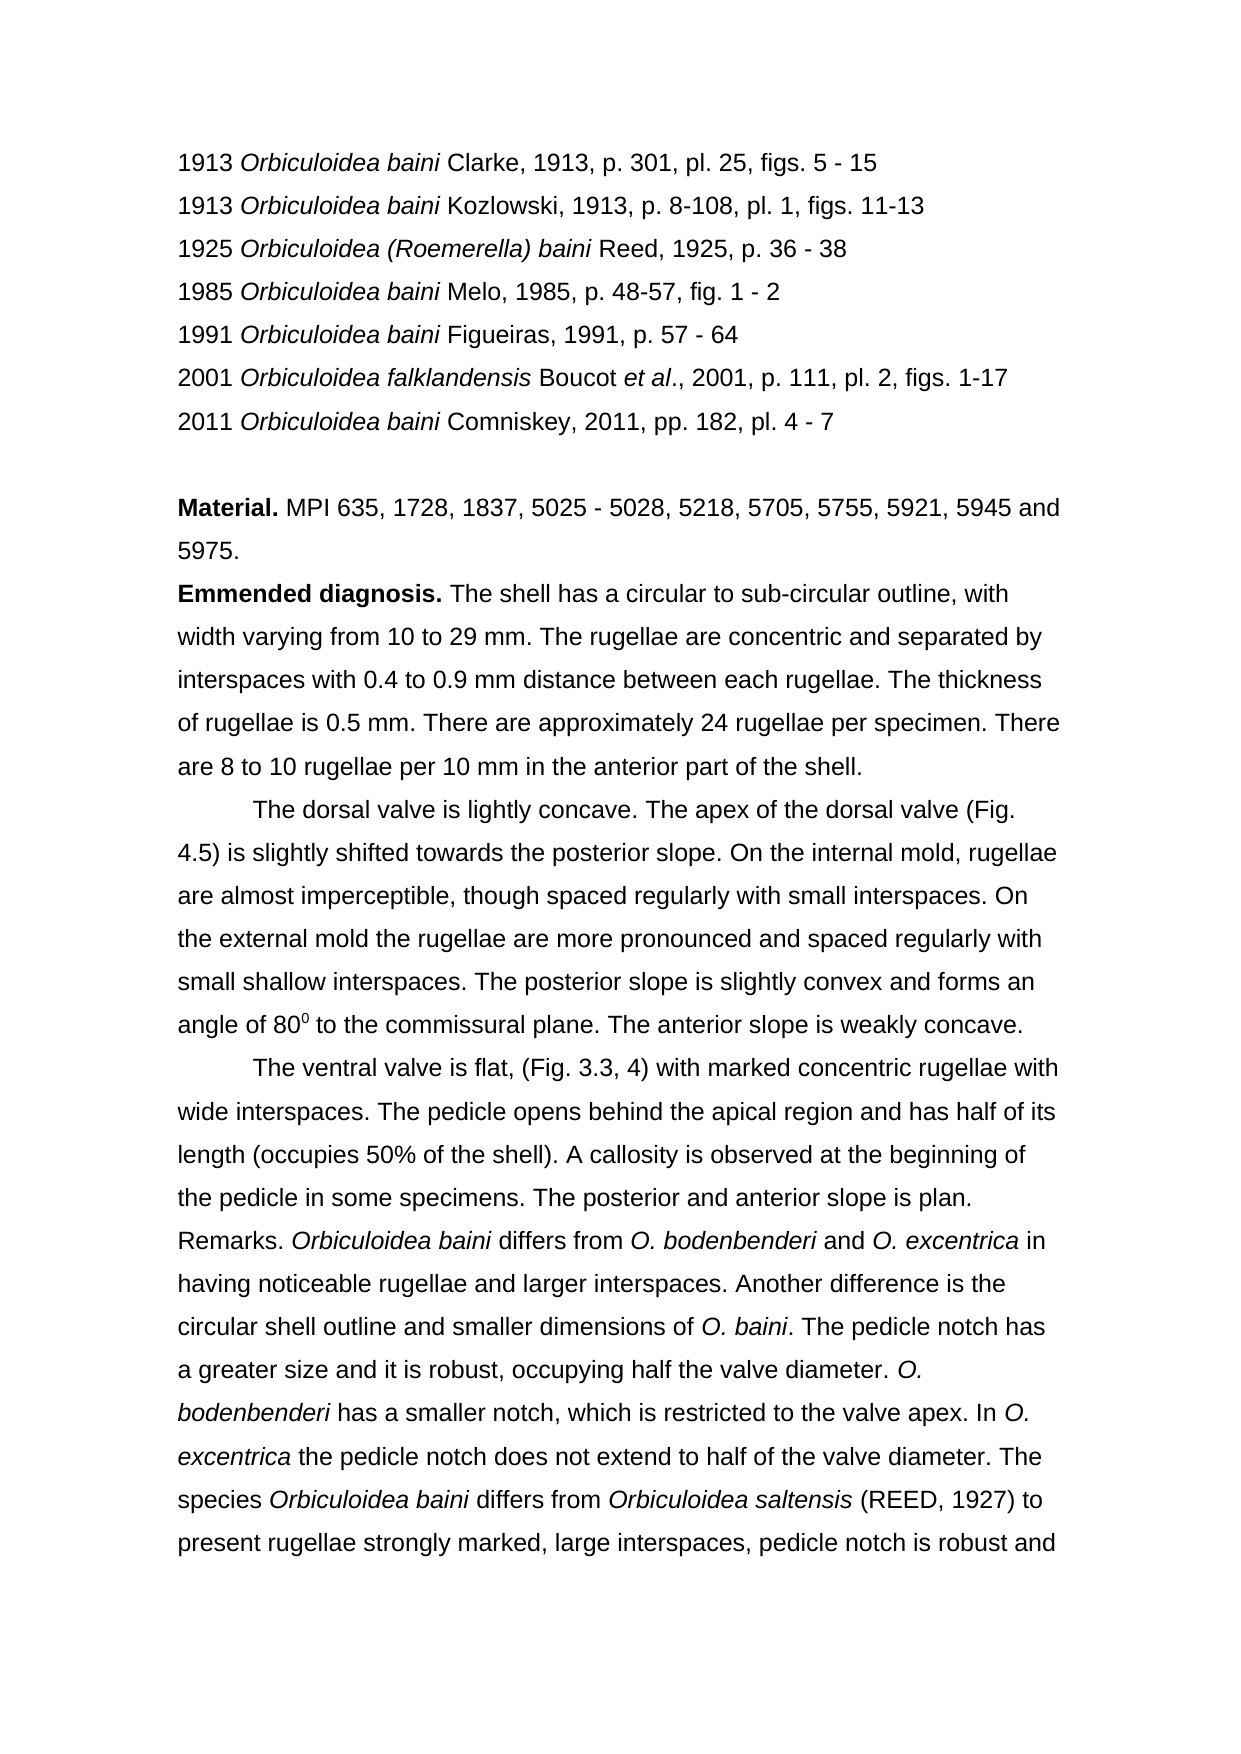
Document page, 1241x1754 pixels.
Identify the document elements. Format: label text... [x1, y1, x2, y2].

text Material. MPI 635, 1728, 1837, 5025 - 5028, 5218, 5705, 5755, 5921, 5945 and 5975. [177, 493, 1063, 564]
text The ventral valve is flat, (Fig. 3.3, 4) with marked concentric rugellae with wide interspaces. The pedicle opens behind the apical region and has half of its length (occupies 50% of the shell). A callosity is observed at the beginning of the pedicle in some specimens. The posterior and anterior slope is plan. [177, 1053, 1063, 1211]
text 1991 Orbiculoidea baini Figueiras, 1991, p. 57 - 64 [177, 320, 1063, 349]
text 1925 Orbiculoidea (Roemerella) baini Reed, 1925, p. 36 - 38 [177, 234, 1063, 263]
text 1913 Orbiculoidea baini Kozlowski, 1913, p. 8-108, pl. 1, figs. 11-13 [177, 191, 1063, 219]
text The dorsal valve is lightly concave. The apex of the dorsal valve (Fig. 4.5) is slightly shifted towards the posterior slope. On the internal mold, rugellae are almost imperceptible, though spaced regularly with small interspaces. On the external mold the rugellae are more pronounced and spaced regularly with small shallow interspaces. The posterior slope is slightly convex and forms an angle of 800 to the commissural plane. The anterior slope is weakly concave. [177, 794, 1063, 1039]
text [177, 1226, 1063, 1556]
text Emmended diagnosis. The shell has a circular to sub-circular outline, with width varying from 10 to 29 mm. The rugellae are concentric and separated by interspaces with 0.4 to 0.9 mm distance between each rugellae. The thickness of rugellae is 0.5 mm. There are approximately 24 rugellae per specimen. There are 8 to 10 rugellae per 10 mm in the anterior part of the shell. [177, 579, 1063, 780]
text 2001 Orbiculoidea falklandensis Boucot et al., 2001, p. 111, pl. 2, figs. 1-17 [177, 363, 1063, 392]
text 1913 Orbiculoidea baini Clarke, 1913, p. 301, pl. 25, figs. 5 - 15 [177, 148, 1063, 176]
text 1985 Orbiculoidea baini Melo, 1985, p. 48-57, fig. 1 - 2 [177, 277, 1063, 306]
text 2011 Orbiculoidea baini Comniskey, 2011, pp. 182, pl. 4 - 7 [177, 406, 1063, 435]
